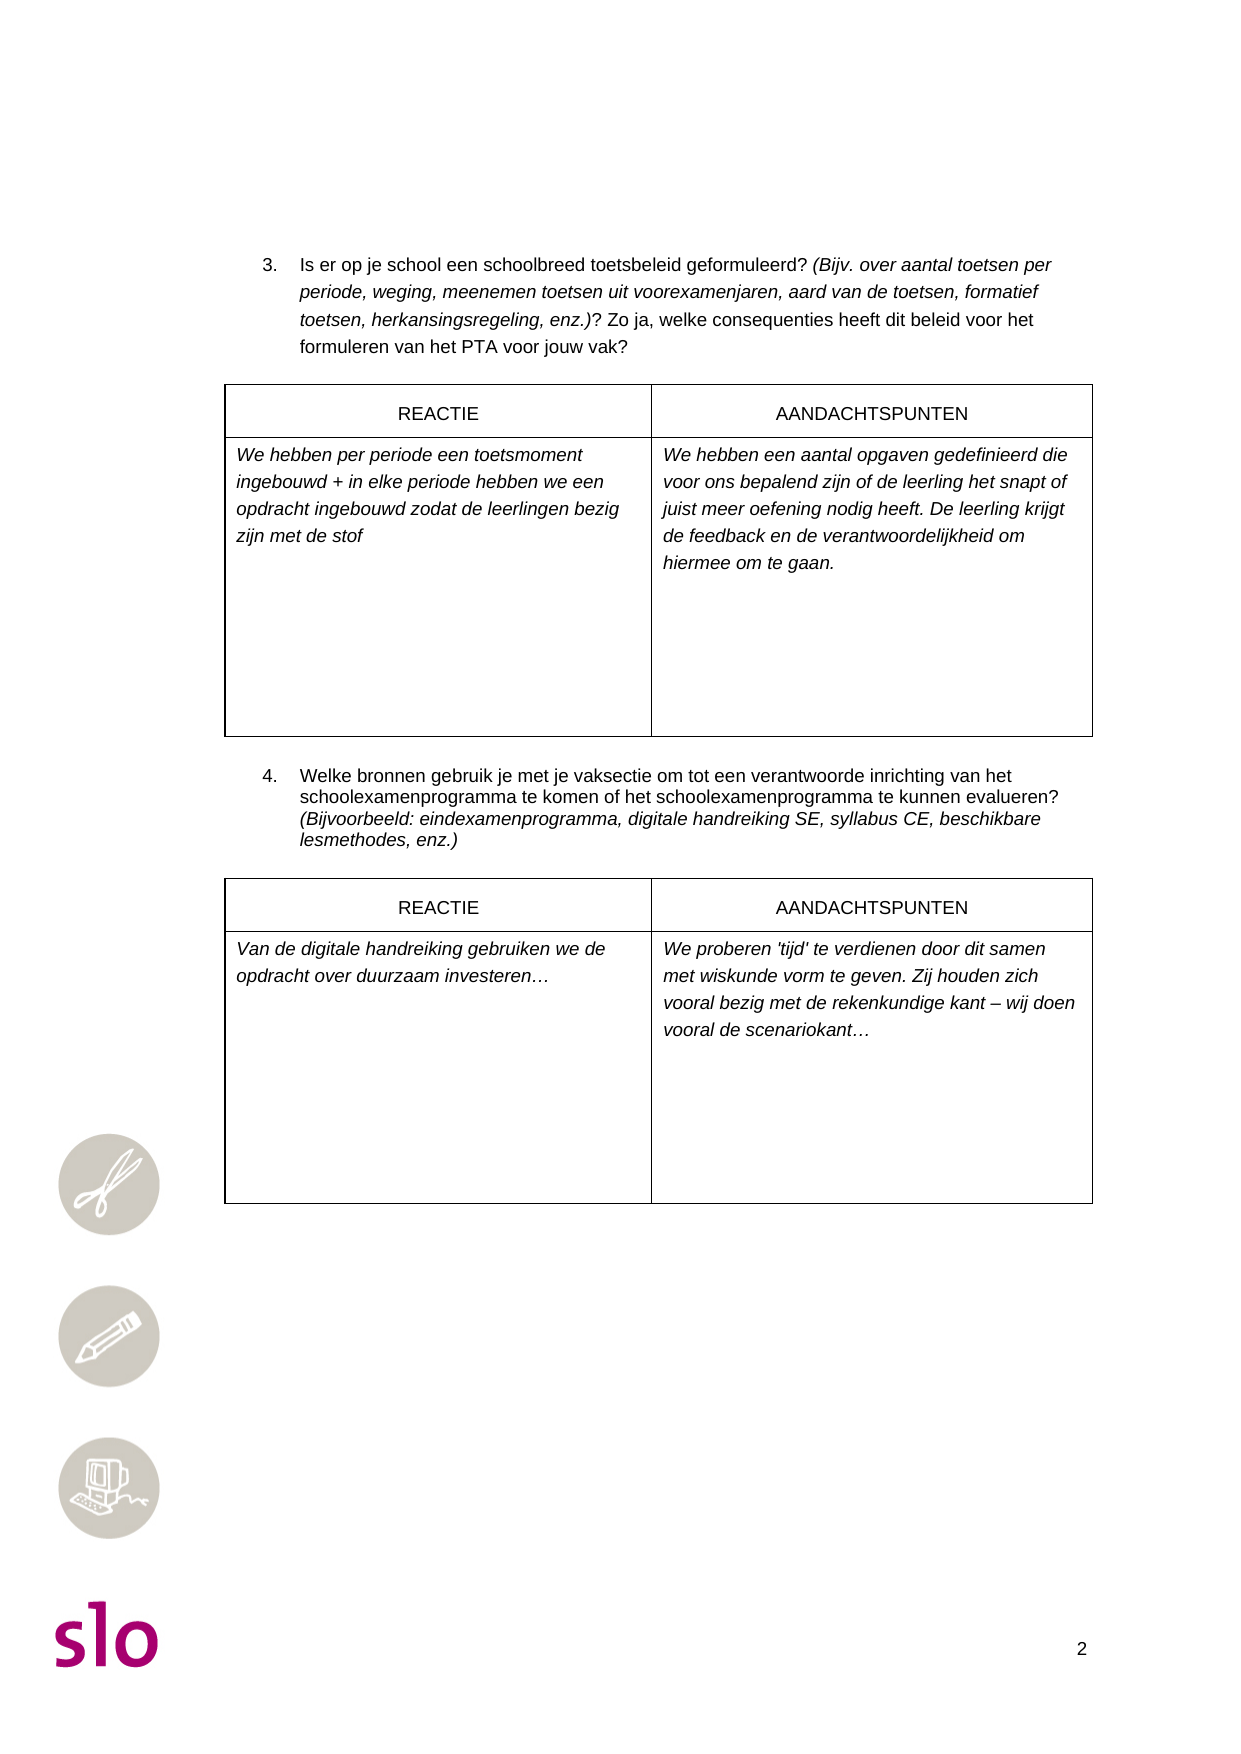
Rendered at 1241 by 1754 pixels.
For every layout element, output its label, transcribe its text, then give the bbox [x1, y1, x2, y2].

table_cell Van de digitale handreiking gebruiken we de opdracht over duurzaam investeren… [226, 932, 651, 1203]
table_header AANDACHTSPUNTEN [652, 879, 1092, 931]
table_header REACTIE [226, 385, 651, 437]
table_cell We hebben een aantal opgaven gedefinieerd die voor ons bepalend zijn of de leerling het snapt of juist meer oefening nodig heeft. De leerling krijgt de feedback en de verantwoordelijkheid om hiermee om te gaan. [652, 438, 1092, 736]
list Welke bronnen gebruik je met je vaksectie om tot een verantwoorde inrichting van het schoolexamenprogramma te komen of het schoolexamenprogramma te kunnen evalueren? (Bijvoorbeeld: eindexamenprogramma, digitale handreiking SE, syllabus CE, beschikbare lesmethodes, enz.) [262, 764, 1092, 851]
picture [37, 1117, 175, 1682]
table_header REACTIE [226, 879, 651, 931]
list Is er op je school een schoolbreed toetsbeleid geformuleerd? (Bijv. over aantal toetsen per periode, weging, meenemen toetsen uit voorexamenjaren, aard van de toetsen, formatief toetsen, herkansingsregeling, enz.)? Zo ja, welke consequenties heeft dit beleid voor het formuleren van het PTA voor jouw vak? [262, 249, 1092, 357]
table_cell We hebben per periode een toetsmoment ingebouwd + in elke periode hebben we een opdracht ingebouwd zodat de leerlingen bezig zijn met de stof [226, 438, 651, 736]
table_header AANDACHTSPUNTEN [652, 385, 1092, 437]
table_cell We proberen 'tijd' te verdienen door dit samen met wiskunde vorm te geven. Zij houden zich vooral bezig met de rekenkundige kant – wij doen vooral de scenariokant… [652, 932, 1092, 1203]
